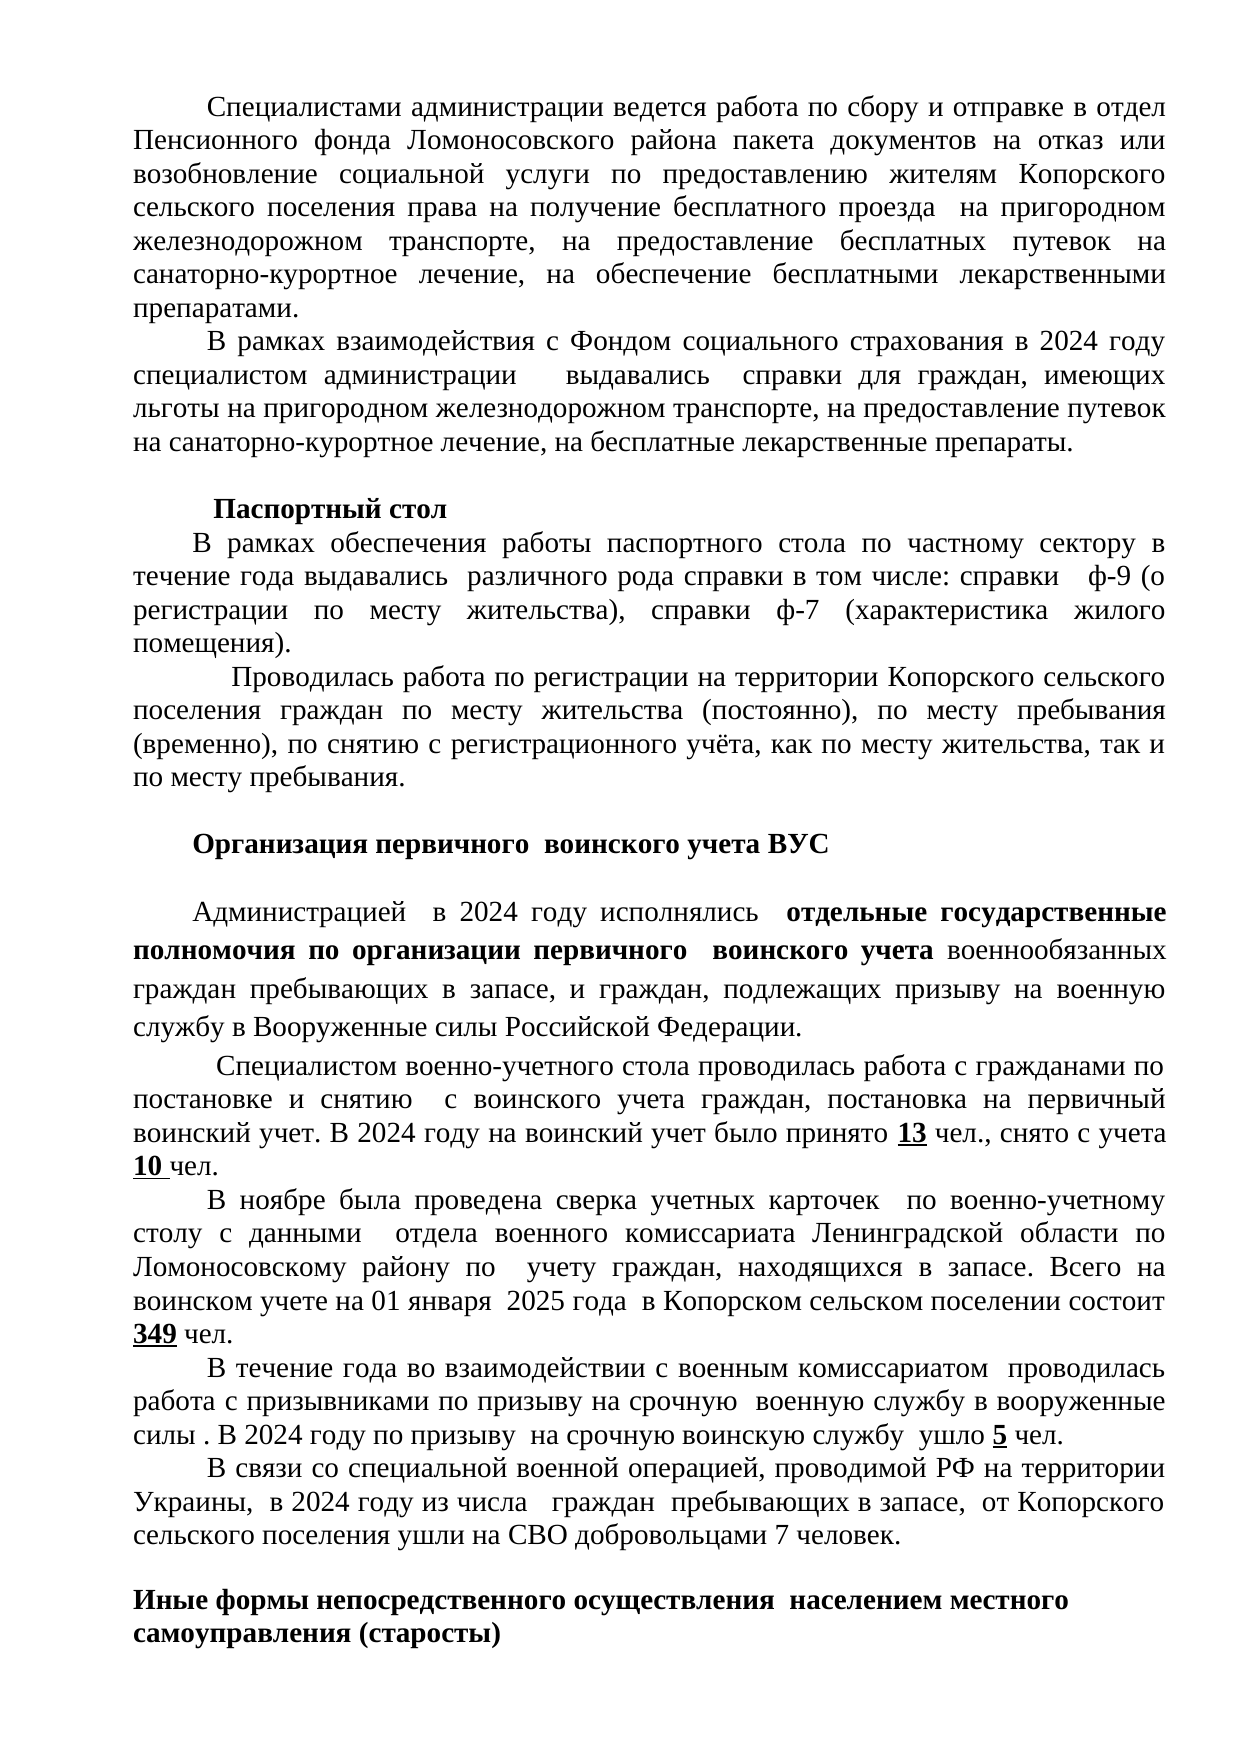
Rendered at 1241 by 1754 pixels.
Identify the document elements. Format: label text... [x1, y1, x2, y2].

text Администрацией в 2024 году исполнялись отдельные государственные полномочия по организации первичного воинского учета военнообязанных граждан пребывающих в запасе, и граждан, подлежащих призыву на военную службу в Вооруженные силы Российской Федерации. [133, 894, 1167, 1043]
text В ноябре была проведена сверка учетных карточек по военно-учетному столу с данными отдела военного комиссариата Ленинградской области по Ломоносовскому району по учету граждан, находящихся в запасе. Всего на воинском учете на 01 января 2025 года в Копорском сельском поселении состоит 349 чел. [133, 1182, 1167, 1350]
text Паспортный стол [133, 491, 1167, 525]
text В течение года во взаимодействии с военным комиссариатом проводилась работа с призывниками по призыву на срочную военную службу в вооруженные силы . В 2024 году по призыву на срочную воинскую службу ушло 5 чел. [133, 1350, 1167, 1450]
text Организация первичного воинского учета ВУС [133, 827, 1167, 860]
text Специалистами администрации ведется работа по сбору и отправке в отдел Пенсионного фонда Ломоносовского района пакета документов на отказ или возобновление социальной услуги по предоставлению жителям Копорского сельского поселения права на получение бесплатного проезда на пригородном железнодорожном транспорте, на предоставление бесплатных путевок на санаторно-курортное лечение, на обеспечение бесплатными лекарственными препаратами. [133, 89, 1167, 323]
text Проводилась работа по регистрации на территории Копорского сельского поселения граждан по месту жительства (постоянно), по месту пребывания (временно), по снятию с регистрационного учёта, как по месту жительства, так и по месту пребывания. [133, 659, 1167, 793]
text В рамках взаимодействия с Фондом социального страхования в 2024 году специалистом администрации выдавались справки для граждан, имеющих льготы на пригородном железнодорожном транспорте, на предоставление путевок на санаторно-курортное лечение, на бесплатные лекарственные препараты. [133, 323, 1167, 458]
text В рамках обеспечения работы паспортного стола по частному сектору в течение года выдавались различного рода справки в том числе: справки ф-9 (о регистрации по месту жительства), справки ф-7 (характеристика жилого помещения). [133, 525, 1167, 659]
text Специалистом военно-учетного стола проводилась работа с гражданами по постановке и снятию с воинского учета граждан, постановка на первичный воинский учет. В 2024 году на воинский учет было принято 13 чел., снято с учета 10 чел. [133, 1048, 1167, 1182]
text В связи со специальной военной операцией, проводимой РФ на территории Украины, в 2024 году из числа граждан пребывающих в запасе, от Копорского сельского поселения ушли на СВО добровольцами 7 человек. [133, 1450, 1167, 1551]
text Иные формы непосредственного осуществления населением местного самоуправления (старосты) [133, 1582, 1167, 1649]
